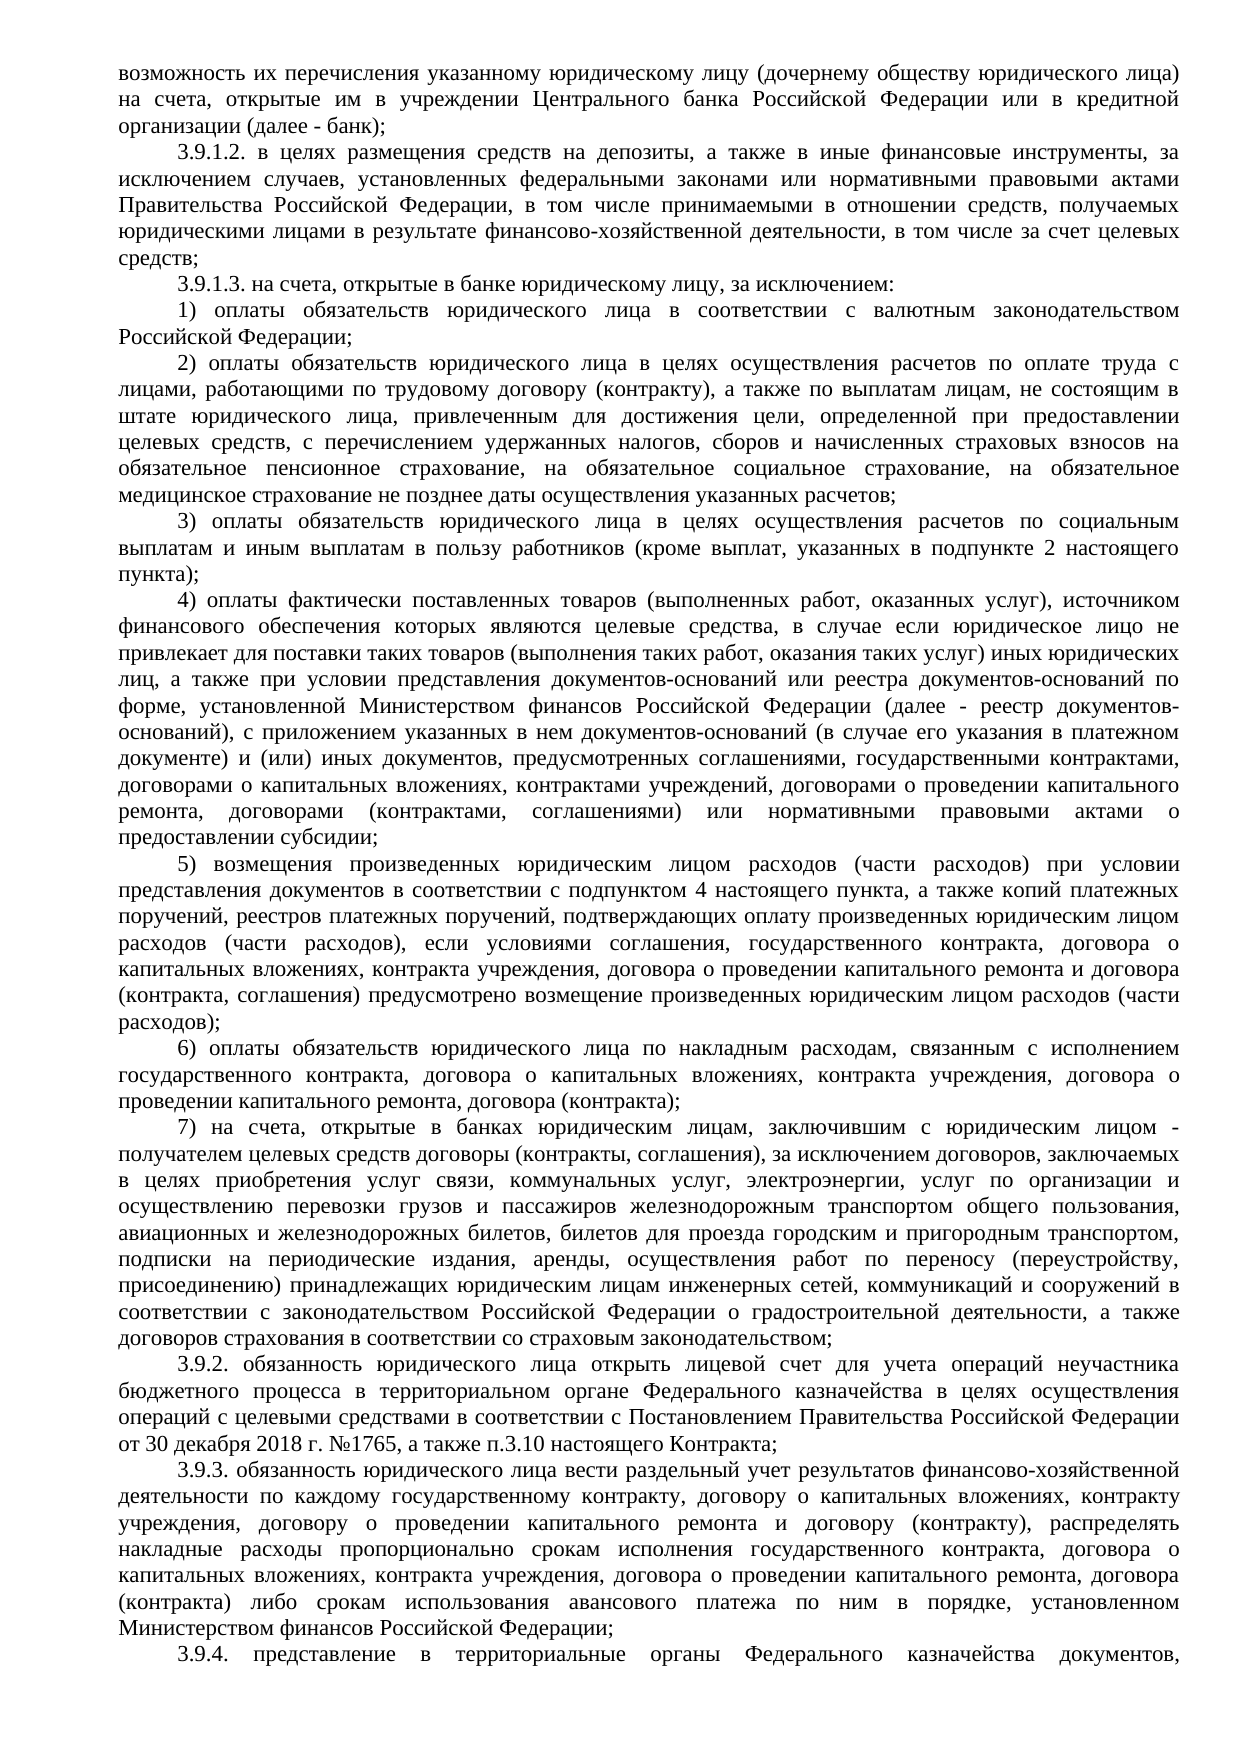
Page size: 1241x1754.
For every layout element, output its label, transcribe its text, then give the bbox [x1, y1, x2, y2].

text 3.9.1.3. на счета, открытые в банке юридическому лицу, за исключением: [118, 270, 1181, 296]
text 4) оплаты фактически поставленных товаров (выполненных работ, оказанных услуг), источником финансового обеспечения которых являются целевые средства, в случае если юридическое лицо не привлекает для поставки таких товаров (выполнения таких работ, оказания таких услуг) иных юридических лиц, а также при условии представления документов-оснований или реестра документов-оснований по форме, установленной Министерством финансов Российской Федерации (далее - реестр документов-оснований), с приложением указанных в нем документов-оснований (в случае его указания в платежном документе) и (или) иных документов, предусмотренных соглашениями, государственными контрактами, договорами о капитальных вложениях, контрактами учреждений, договорами о проведении капитального ремонта, договорами (контрактами, соглашениями) или нормативными правовыми актами о предоставлении субсидии; [118, 586, 1181, 850]
text 6) оплаты обязательств юридического лица по накладным расходам, связанным с исполнением государственного контракта, договора о капитальных вложениях, контракта учреждения, договора о проведении капитального ремонта, договора (контракта); [118, 1034, 1181, 1113]
text 5) возмещения произведенных юридическим лицом расходов (части расходов) при условии представления документов в соответствии с подпунктом 4 настоящего пункта, а также копий платежных поручений, реестров платежных поручений, подтверждающих оплату произведенных юридическим лицом расходов (части расходов), если условиями соглашения, государственного контракта, договора о капитальных вложениях, контракта учреждения, договора о проведении капитального ремонта и договора (контракта, соглашения) предусмотрено возмещение произведенных юридическим лицом расходов (части расходов); [118, 850, 1181, 1034]
text 3.9.1.2. в целях размещения средств на депозиты, а также в иные финансовые инструменты, за исключением случаев, установленных федеральными законами или нормативными правовыми актами Правительства Российской Федерации, в том числе принимаемыми в отношении средств, получаемых юридическими лицами в результате финансово-хозяйственной деятельности, в том числе за счет целевых средств; [118, 138, 1181, 270]
text 3.9.3. обязанность юридического лица вести раздельный учет результатов финансово-хозяйственной деятельности по каждому государственному контракту, договору о капитальных вложениях, контракту учреждения, договору о проведении капитального ремонта и договору (контракту), распределять накладные расходы пропорционально срокам исполнения государственного контракта, договора о капитальных вложениях, контракта учреждения, договора о проведении капитального ремонта, договора (контракта) либо срокам использования авансового платежа по ним в порядке, установленном Министерством финансов Российской Федерации; [118, 1456, 1181, 1640]
text 3) оплаты обязательств юридического лица в целях осуществления расчетов по социальным выплатам и иным выплатам в пользу работников (кроме выплат, указанных в подпункте 2 настоящего пункта); [118, 507, 1181, 586]
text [118, 1640, 1181, 1667]
text 2) оплаты обязательств юридического лица в целях осуществления расчетов по оплате труда с лицами, работающими по трудовому договору (контракту), а также по выплатам лицам, не состоящим в штате юридического лица, привлеченным для достижения цели, определенной при предоставлении целевых средств, с перечислением удержанных налогов, сборов и начисленных страховых взносов на обязательное пенсионное страхование, на обязательное социальное страхование, на обязательное медицинское страхование не позднее даты осуществления указанных расчетов; [118, 349, 1181, 507]
text 1) оплаты обязательств юридического лица в соответствии с валютным законодательством Российской Федерации; [118, 296, 1181, 349]
text 7) на счета, открытые в банках юридическим лицам, заключившим с юридическим лицом - получателем целевых средств договоры (контракты, соглашения), за исключением договоров, заключаемых в целях приобретения услуг связи, коммунальных услуг, электроэнергии, услуг по организации и осуществлению перевозки грузов и пассажиров железнодорожным транспортом общего пользования, авиационных и железнодорожных билетов, билетов для проезда городским и пригородным транспортом, подписки на периодические издания, аренды, осуществления работ по переносу (переустройству, присоединению) принадлежащих юридическим лицам инженерных сетей, коммуникаций и сооружений в соответствии с законодательством Российской Федерации о градостроительной деятельности, а также договоров страхования в соответствии со страховым законодательством; [118, 1113, 1181, 1351]
text 3.9.2. обязанность юридического лица открыть лицевой счет для учета операций неучастника бюджетного процесса в территориальном органе Федерального казначейства в целях осуществления операций с целевыми средствами в соответствии с Постановлением Правительства Российской Федерации от 30 декабря 2018 г. №1765, а также п.3.10 настоящего Контракта; [118, 1351, 1181, 1456]
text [118, 59, 1181, 138]
